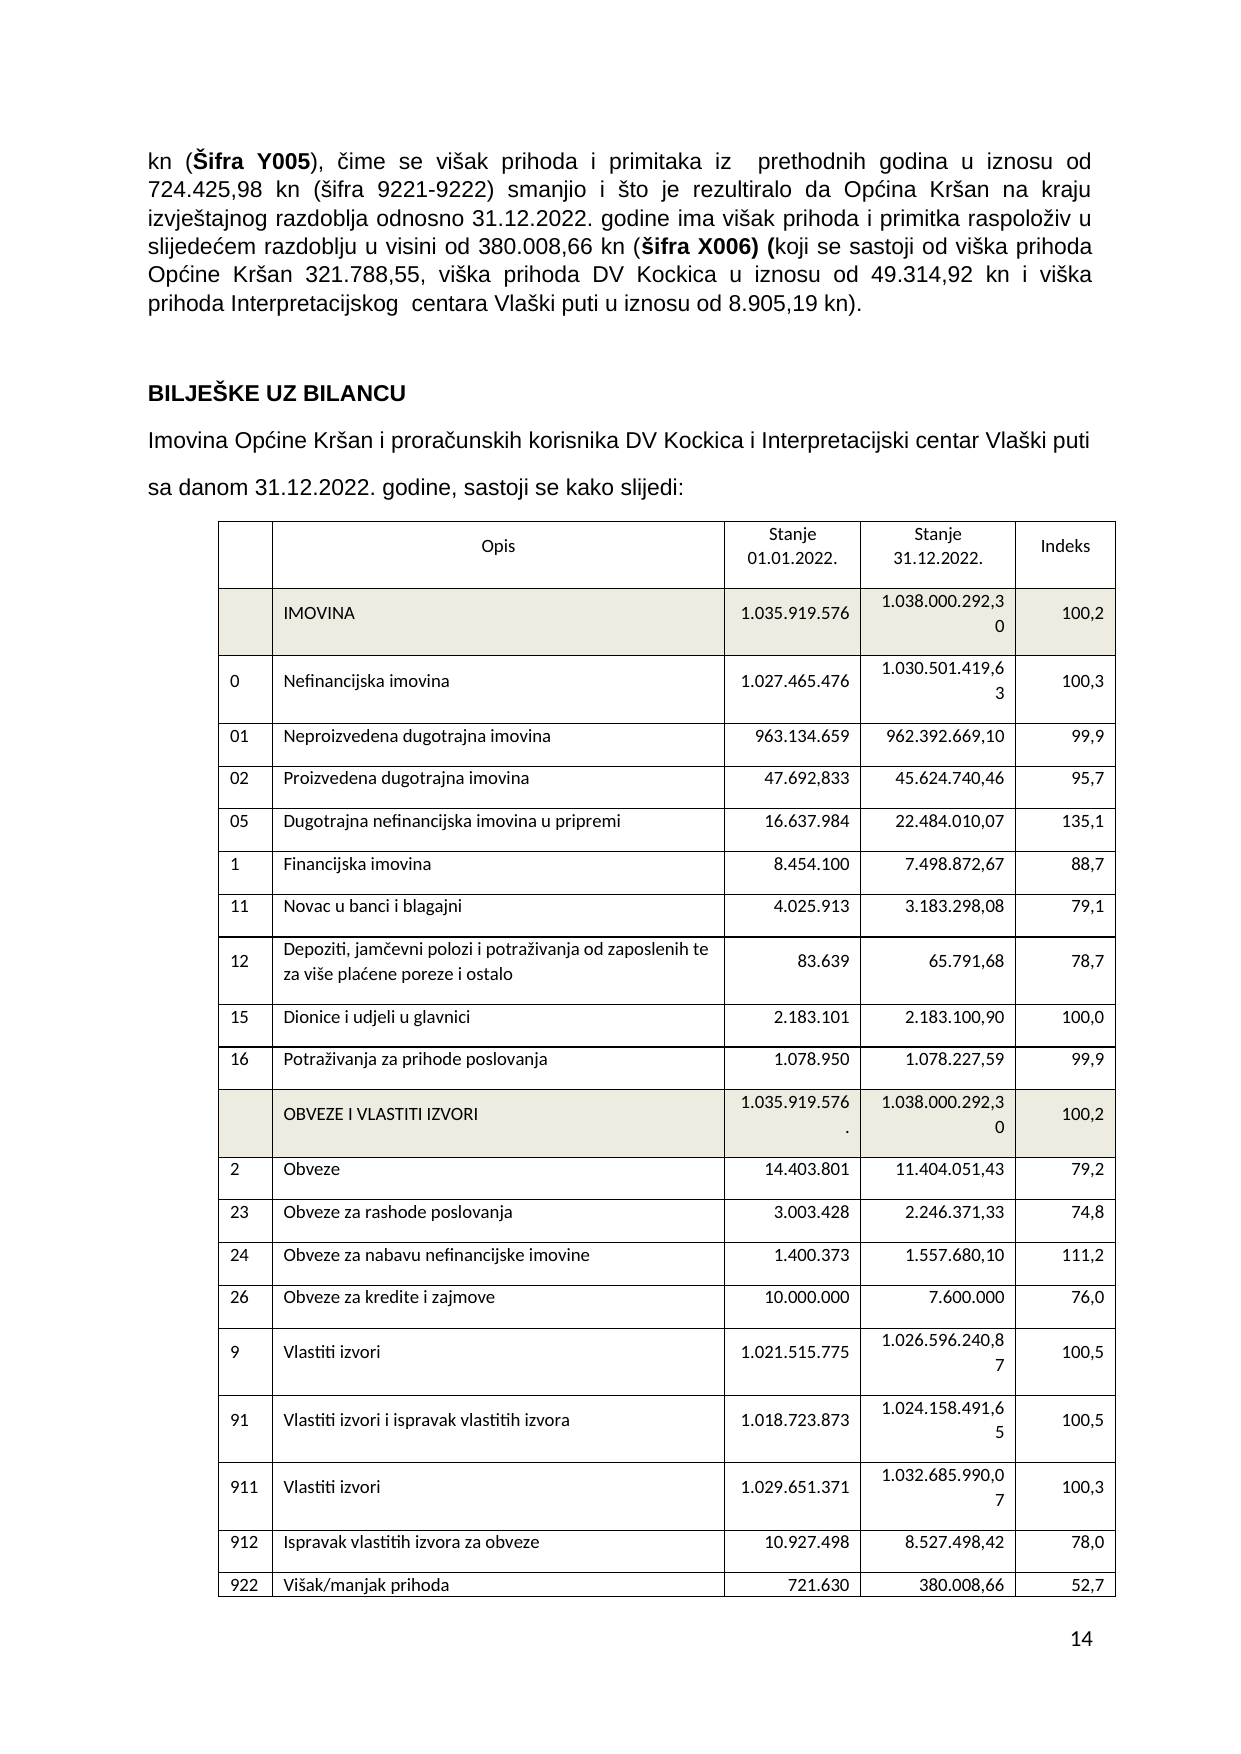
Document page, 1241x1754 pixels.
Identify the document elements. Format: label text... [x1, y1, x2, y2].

table_cell 1.032.685.990,07 [861, 1463, 1015, 1529]
table_cell 16 [219, 1048, 272, 1089]
table_cell 963.134.659 [725, 724, 860, 766]
table_cell 100,0 [1016, 1005, 1115, 1046]
table_cell Proizvedena dugotrajna imovina [273, 767, 724, 808]
table_cell 16.637.984 [725, 809, 860, 851]
table_cell 8.454.100 [725, 852, 860, 894]
table_cell Potraživanja za prihode poslovanja [273, 1048, 724, 1089]
table_cell 2.183.100,90 [861, 1005, 1015, 1046]
table_cell Novac u banci i blagajni [273, 895, 724, 936]
table_cell 10.000.000 [725, 1286, 860, 1327]
table_cell Obveze [273, 1158, 724, 1199]
table_cell Depoziti, jamčevni polozi i potraživanja od zaposlenih te za više plaćene poreze i ostalo [273, 938, 724, 1004]
table_cell 47.692,833 [725, 767, 860, 808]
table_cell 10.927.498 [725, 1531, 860, 1572]
table_cell Neproizvedena dugotrajna imovina [273, 724, 724, 766]
table_cell 79,2 [1016, 1158, 1115, 1199]
table_cell 1.029.651.371 [725, 1463, 860, 1529]
table_cell Vlastiti izvori [273, 1329, 724, 1395]
table_cell 1 [219, 852, 272, 894]
table_cell 1.018.723.873 [725, 1396, 860, 1462]
table_cell Vlastiti izvori i ispravak vlastitih izvora [273, 1396, 724, 1462]
table_cell 1.557.680,10 [861, 1243, 1015, 1285]
table_cell 2.246.371,33 [861, 1200, 1015, 1242]
table_cell 1.026.596.240,87 [861, 1329, 1015, 1395]
table_cell 99,9 [1016, 724, 1115, 766]
table_cell 12 [219, 938, 272, 1004]
table_cell 14.403.801 [725, 1158, 860, 1199]
table_cell 83.639 [725, 938, 860, 1004]
table_cell 76,0 [1016, 1286, 1115, 1327]
table_cell 79,1 [1016, 895, 1115, 936]
table_cell 52,7 [1016, 1573, 1115, 1596]
table_cell Obveze za nabavu nefinancijske imovine [273, 1243, 724, 1285]
table_header Indeks [1016, 522, 1115, 588]
table_cell 65.791,68 [861, 938, 1015, 1004]
table_cell 15 [219, 1005, 272, 1046]
table_cell 380.008,66 [861, 1573, 1015, 1596]
table_cell 912 [219, 1531, 272, 1572]
table_cell 8.527.498,42 [861, 1531, 1015, 1572]
table_cell 02 [219, 767, 272, 808]
table_cell 11 [219, 895, 272, 936]
table_cell Dionice i udjeli u glavnici [273, 1005, 724, 1046]
table_cell 05 [219, 809, 272, 851]
table_cell 11.404.051,43 [861, 1158, 1015, 1199]
table_cell 23 [219, 1200, 272, 1242]
table_cell 1.035.919.576 [725, 589, 860, 655]
table_cell 2.183.101 [725, 1005, 860, 1046]
table_cell 7.600.000 [861, 1286, 1015, 1327]
table_cell Obveze za rashode poslovanja [273, 1200, 724, 1242]
table_cell 100,5 [1016, 1396, 1115, 1462]
table_cell 1.038.000.292,30 [861, 589, 1015, 655]
table_cell 1.027.465.476 [725, 656, 860, 723]
table_cell 22.484.010,07 [861, 809, 1015, 851]
table_cell 1.030.501.419,63 [861, 656, 1015, 723]
table_cell 1.038.000.292,30 [861, 1090, 1015, 1157]
table_cell 922 [219, 1573, 272, 1596]
table_cell 1.078.950 [725, 1048, 860, 1089]
table_cell 4.025.913 [725, 895, 860, 936]
table_cell 100,5 [1016, 1329, 1115, 1395]
table_cell 911 [219, 1463, 272, 1529]
table_cell 88,7 [1016, 852, 1115, 894]
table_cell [273, 1573, 724, 1596]
table_cell 24 [219, 1243, 272, 1285]
table_cell 2 [219, 1158, 272, 1199]
table_cell 9 [219, 1329, 272, 1395]
table_cell 0 [219, 656, 272, 723]
table_cell 1.078.227,59 [861, 1048, 1015, 1089]
table_header Opis [273, 522, 724, 588]
table_cell 1.021.515.775 [725, 1329, 860, 1395]
table_cell 78,7 [1016, 938, 1115, 1004]
table_header Stanje 01.01.2022. [725, 522, 860, 588]
table_cell 7.498.872,67 [861, 852, 1015, 894]
table_cell OBVEZE I VLASTITI IZVORI [273, 1090, 724, 1157]
table_cell 3.183.298,08 [861, 895, 1015, 936]
table_cell 100,2 [1016, 1090, 1115, 1157]
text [148, 148, 1093, 316]
table_cell [219, 1090, 272, 1157]
table_cell [219, 589, 272, 655]
table_cell 1.400.373 [725, 1243, 860, 1285]
table_cell Financijska imovina [273, 852, 724, 894]
table_header Stanje 31.12.2022. [861, 522, 1015, 588]
table_cell IMOVINA [273, 589, 724, 655]
table_cell Ispravak vlastitih izvora za obveze [273, 1531, 724, 1572]
text sa danom 31.12.2022. godine, sastoji se kako slijedi: [148, 474, 1093, 500]
table_cell 1.035.919.576. [725, 1090, 860, 1157]
table_cell 100,3 [1016, 656, 1115, 723]
table_cell 01 [219, 724, 272, 766]
table_cell 26 [219, 1286, 272, 1327]
table_cell 3.003.428 [725, 1200, 860, 1242]
table_cell 45.624.740,46 [861, 767, 1015, 808]
table_cell 100,3 [1016, 1463, 1115, 1529]
table_header [219, 522, 272, 588]
table_cell Dugotrajna nefinancijska imovina u pripremi [273, 809, 724, 851]
table_cell 99,9 [1016, 1048, 1115, 1089]
table_cell Vlastiti izvori [273, 1463, 724, 1529]
text Imovina Općine Kršan i proračunskih korisnika DV Kockica i Interpretacijski centar Vlaški puti [148, 427, 1093, 453]
text BILJEŠKE UZ BILANCU [148, 380, 1093, 406]
table_cell 135,1 [1016, 809, 1115, 851]
table_cell 100,2 [1016, 589, 1115, 655]
table_cell 111,2 [1016, 1243, 1115, 1285]
table_cell 962.392.669,10 [861, 724, 1015, 766]
table_cell 78,0 [1016, 1531, 1115, 1572]
table_cell 721.630 [725, 1573, 860, 1596]
table_cell 95,7 [1016, 767, 1115, 808]
table_cell 1.024.158.491,65 [861, 1396, 1015, 1462]
table_cell 91 [219, 1396, 272, 1462]
table_cell Obveze za kredite i zajmove [273, 1286, 724, 1327]
table_cell 74,8 [1016, 1200, 1115, 1242]
table_cell Nefinancijska imovina [273, 656, 724, 723]
